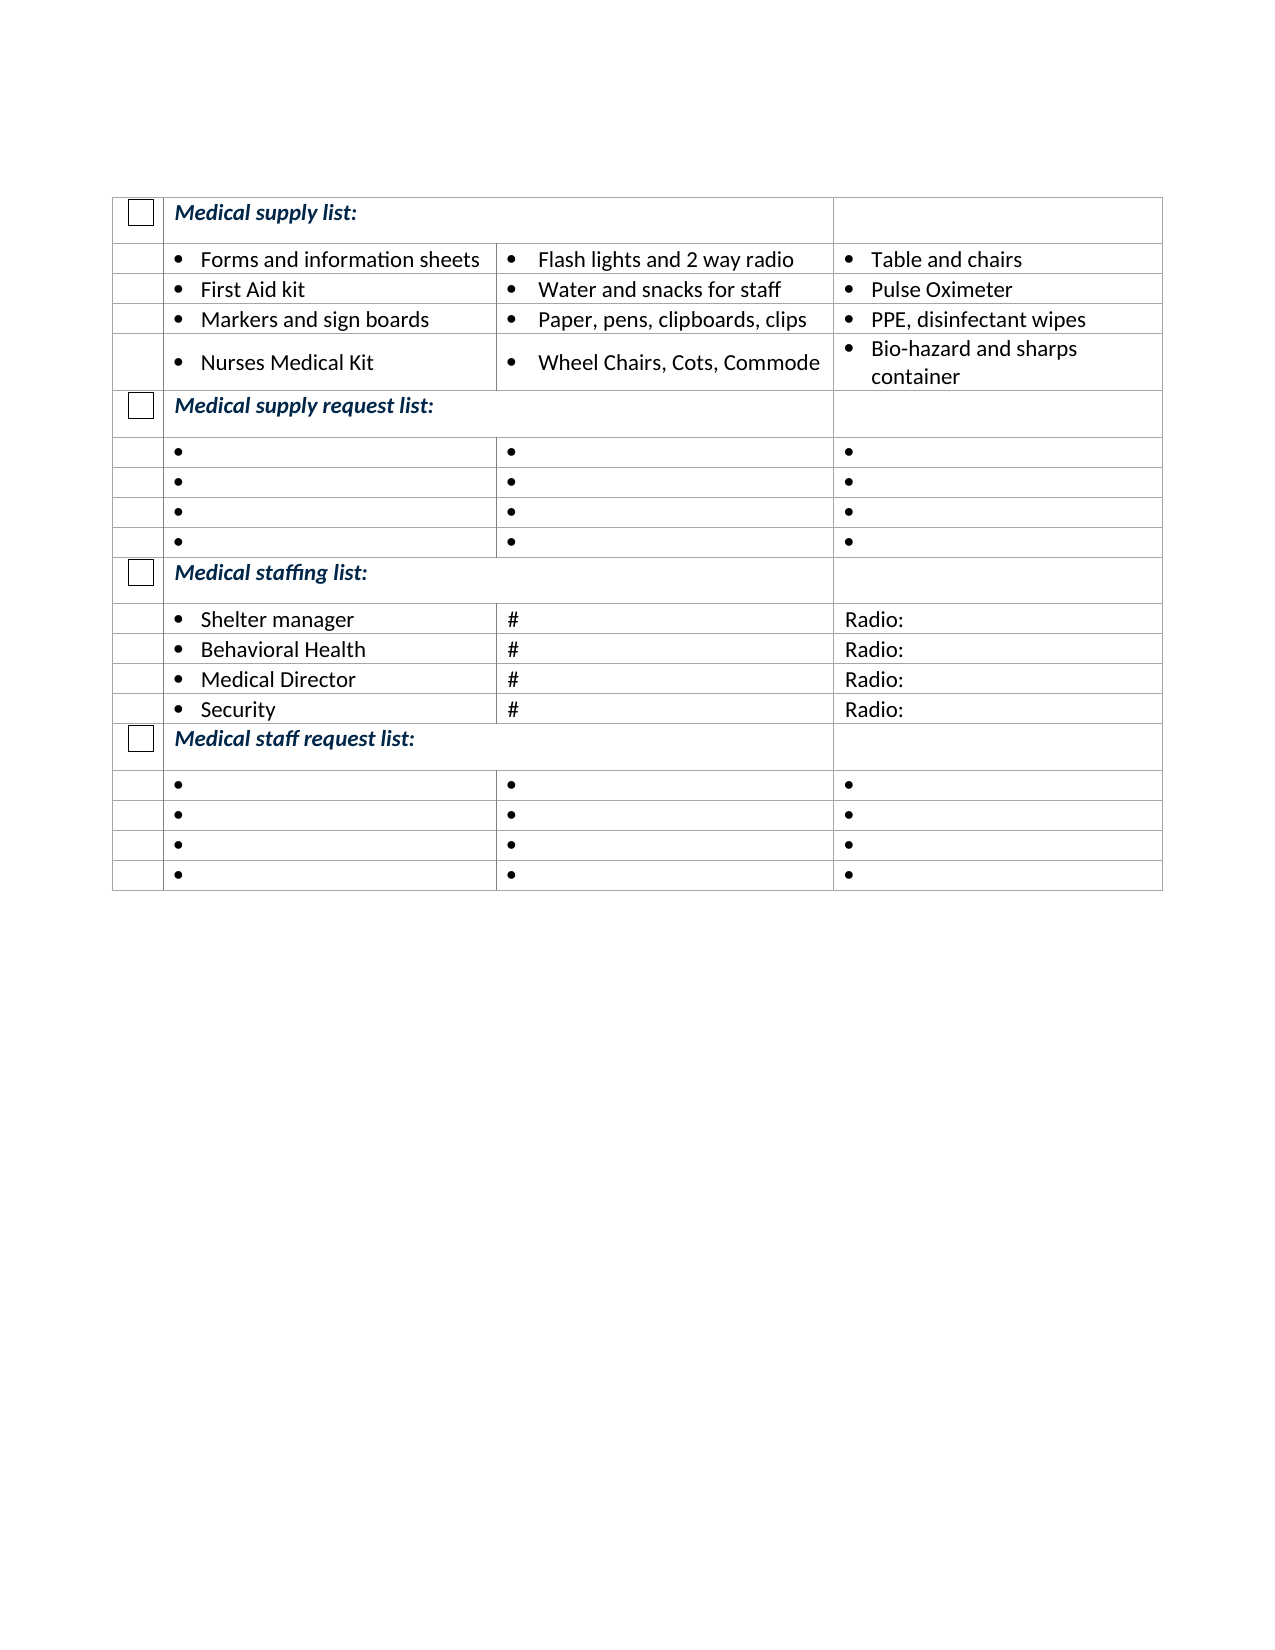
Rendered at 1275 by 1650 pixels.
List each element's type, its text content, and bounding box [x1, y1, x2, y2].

table_cell Security [164, 694, 496, 723]
table_cell [113, 468, 163, 497]
table_cell [497, 468, 833, 497]
table_cell [834, 771, 1162, 800]
table_cell PPE, disinfectant wipes [834, 304, 1162, 333]
table_cell Medical staff request list: [164, 724, 833, 770]
table_header [113, 198, 163, 243]
table_cell Flash lights and 2 way radio [497, 244, 833, 273]
table_cell [113, 244, 163, 273]
table_cell Wheel Chairs, Cots, Commode [497, 334, 833, 390]
table_cell Radio: [834, 634, 1162, 663]
table_cell [834, 438, 1162, 467]
table_cell # [497, 664, 833, 693]
table_cell Shelter manager [164, 604, 496, 633]
table_cell Water and snacks for staff [497, 274, 833, 303]
table_header Medical supply list: [164, 198, 833, 243]
table_cell [164, 498, 496, 527]
table_cell [164, 528, 496, 557]
table_cell Paper, pens, clipboards, clips [497, 304, 833, 333]
table_cell [113, 664, 163, 693]
table_cell [834, 528, 1162, 557]
table_cell [113, 694, 163, 723]
table_cell [497, 498, 833, 527]
table_cell [834, 801, 1162, 830]
table_cell [834, 498, 1162, 527]
table_cell # [497, 634, 833, 663]
table_cell [164, 861, 496, 890]
table_cell [113, 438, 163, 467]
table_cell [113, 634, 163, 663]
table_cell [164, 831, 496, 860]
table_cell # [497, 604, 833, 633]
table_cell [834, 468, 1162, 497]
table_cell Medical Director [164, 664, 496, 693]
table_cell [113, 831, 163, 860]
table_cell [113, 334, 163, 390]
table_cell [164, 438, 496, 467]
table_cell [113, 604, 163, 633]
table_cell Medical supply request list: [164, 391, 833, 437]
table_cell [113, 558, 163, 603]
table_cell [834, 831, 1162, 860]
table_cell First Aid kit [164, 274, 496, 303]
table_cell [113, 274, 163, 303]
table_cell [834, 861, 1162, 890]
table_cell [113, 861, 163, 890]
table_cell Table and chairs [834, 244, 1162, 273]
table_cell [113, 391, 163, 437]
table_cell [164, 771, 496, 800]
table_cell [113, 801, 163, 830]
table_cell [834, 724, 1162, 770]
table_cell [497, 801, 833, 830]
table_cell Radio: [834, 694, 1162, 723]
table_cell [834, 558, 1162, 603]
table_cell [113, 771, 163, 800]
table_cell [497, 861, 833, 890]
table_cell Nurses Medical Kit [164, 334, 496, 390]
table_cell [113, 498, 163, 527]
table_cell [113, 724, 163, 770]
table_cell [113, 304, 163, 333]
table_cell Bio-hazard and sharps container [834, 334, 1162, 390]
table_cell Pulse Oximeter [834, 274, 1162, 303]
table_cell [497, 771, 833, 800]
table_cell Medical staffing list: [164, 558, 833, 603]
table_cell [164, 468, 496, 497]
table_cell Radio: [834, 604, 1162, 633]
table_cell [164, 801, 496, 830]
table_header [834, 198, 1162, 243]
table_cell Forms and information sheets [164, 244, 496, 273]
table_cell Markers and sign boards [164, 304, 496, 333]
table_cell [497, 831, 833, 860]
table_cell [113, 528, 163, 557]
table_cell [497, 438, 833, 467]
table_cell # [497, 694, 833, 723]
table_cell Radio: [834, 664, 1162, 693]
table_cell Behavioral Health [164, 634, 496, 663]
table_cell [497, 528, 833, 557]
table_cell [834, 391, 1162, 437]
